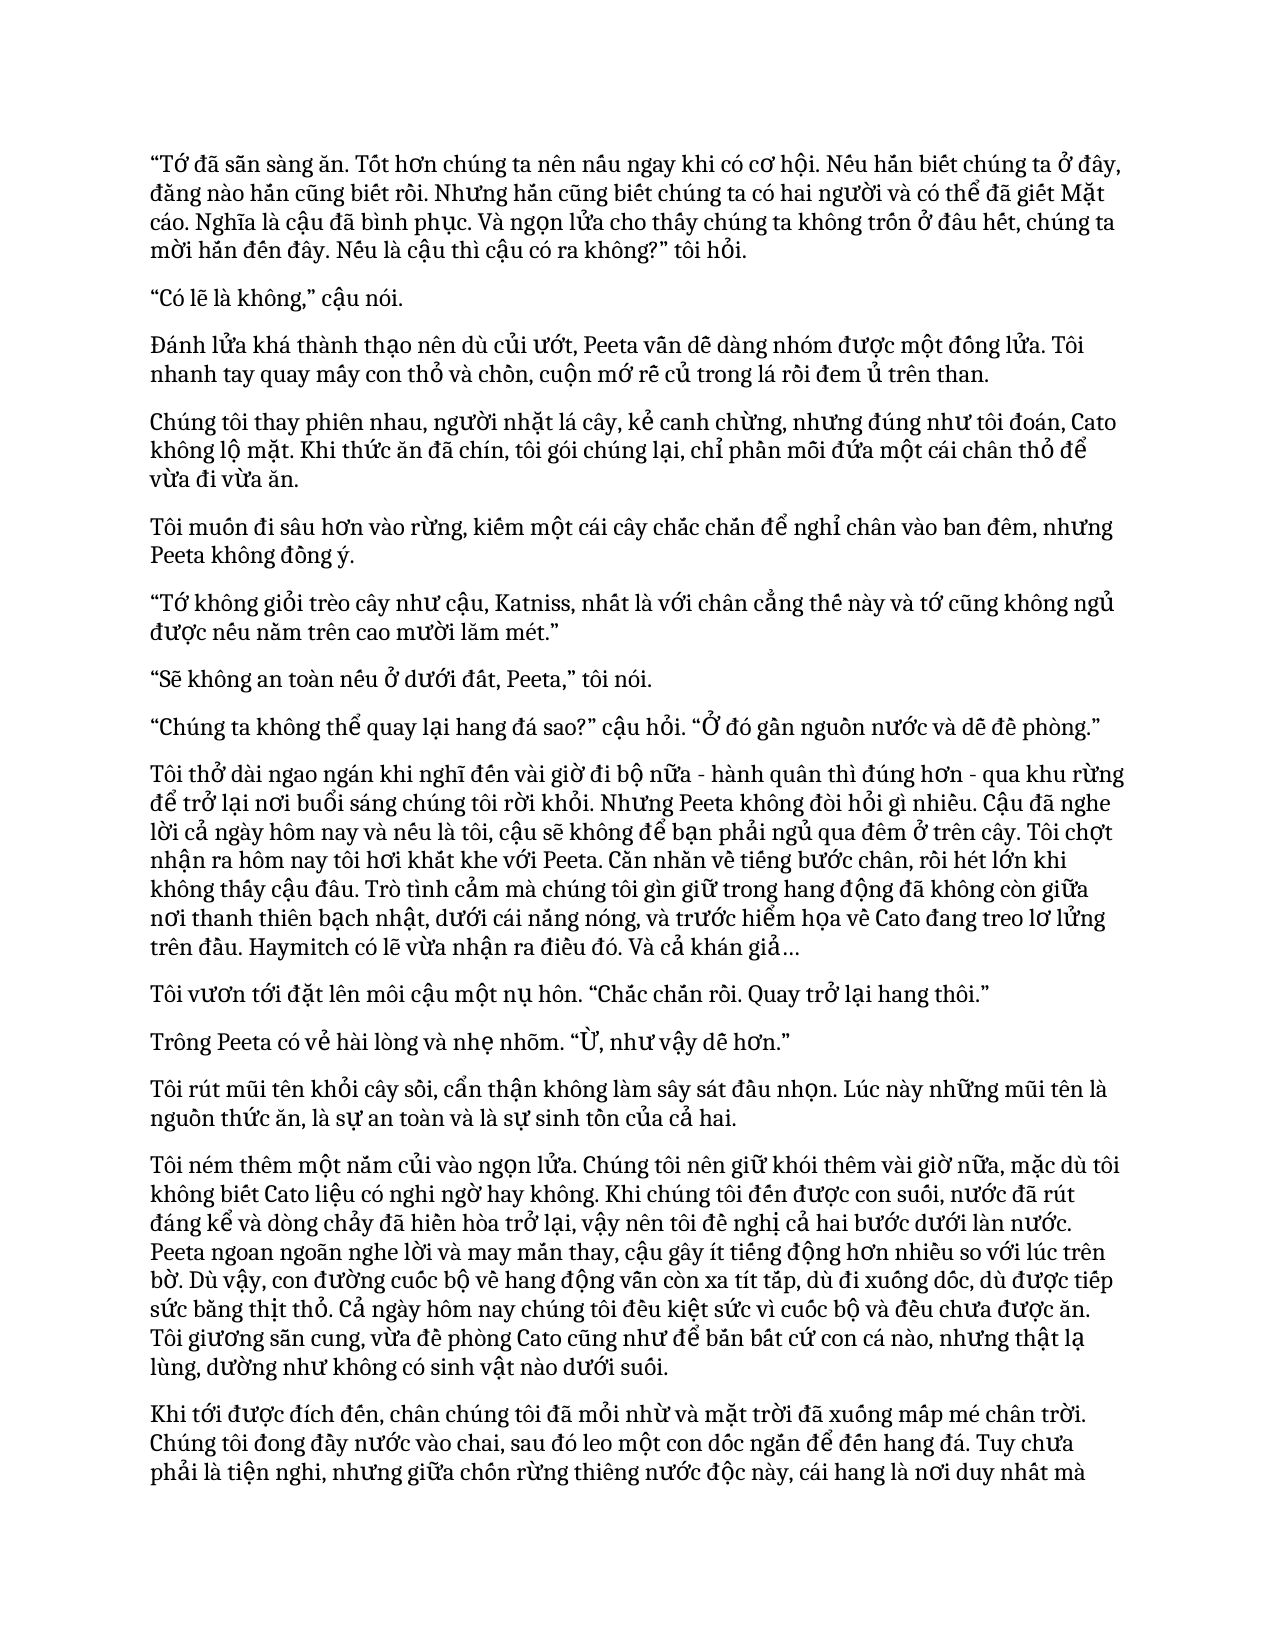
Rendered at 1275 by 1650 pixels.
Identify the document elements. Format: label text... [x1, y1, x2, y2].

text “Có lẽ là không,” cậu nói. [150, 284, 1125, 312]
text “Tớ đã sẵn sàng ăn. Tốt hơn chúng ta nên nấu ngay khi có cơ hội. Nếu hắn biết chúng ta ở đây, đằng nào hắn cũng biết rồi. Nhưng hắn cũng biết chúng ta có hai người và có thể đã giết Mặt cáo. Nghĩa là cậu đã bình phục. Và ngọn lửa cho thấy chúng ta không trốn ở đâu hết, chúng ta mời hắn đến đây. Nếu là cậu thì cậu có ra không?” tôi hỏi. [150, 150, 1125, 265]
text Trông Peeta có vẻ hài lòng và nhẹ nhõm. “Ừ, như vậy dễ hơn.” [150, 1027, 1125, 1056]
text Tôi thở dài ngao ngán khi nghĩ đến vài giờ đi bộ nữa - hành quân thì đúng hơn - qua khu rừng để trở lại nơi buổi sáng chúng tôi rời khỏi. Nhưng Peeta không đòi hỏi gì nhiều. Cậu đã nghe lời cả ngày hôm nay và nếu là tôi, cậu sẽ không để bạn phải ngủ qua đêm ở trên cây. Tôi chợt nhận ra hôm nay tôi hơi khắt khe với Peeta. Cằn nhằn về tiếng bước chân, rồi hét lớn khi không thấy cậu đâu. Trò tình cảm mà chúng tôi gìn giữ trong hang động đã không còn giữa nơi thanh thiên bạch nhật, dưới cái nắng nóng, và trước hiểm họa về Cato đang treo lơ lửng trên đầu. Haymitch có lẽ vừa nhận ra điều đó. Và cả khán giả… [150, 760, 1125, 961]
text “Chúng ta không thể quay lại hang đá sao?” cậu hỏi. “Ở đó gần nguồn nước và dễ đề phòng.” [150, 712, 1125, 741]
text Tôi muốn đi sâu hơn vào rừng, kiếm một cái cây chắc chắn để nghỉ chân vào ban đêm, nhưng Peeta không đồng ý. [150, 512, 1125, 570]
text Đánh lửa khá thành thạo nên dù củi ướt, Peeta vẫn dễ dàng nhóm được một đống lửa. Tôi nhanh tay quay mấy con thỏ và chồn, cuộn mớ rễ củ trong lá rồi đem ủ trên than. [150, 331, 1125, 389]
text Tôi vươn tới đặt lên môi cậu một nụ hôn. “Chắc chắn rồi. Quay trở lại hang thôi.” [150, 980, 1125, 1009]
text “Tớ không giỏi trèo cây như cậu, Katniss, nhất là với chân cẳng thế này và tớ cũng không ngủ được nếu nằm trên cao mười lăm mét.” [150, 589, 1125, 646]
text Tôi rút mũi tên khỏi cây sồi, cẩn thận không làm sây sát đầu nhọn. Lúc này những mũi tên là nguồn thức ăn, là sự an toàn và là sự sinh tồn của cả hai. [150, 1075, 1125, 1132]
text “Sẽ không an toàn nếu ở dưới đất, Peeta,” tôi nói. [150, 665, 1125, 694]
text Tôi ném thêm một nắm củi vào ngọn lửa. Chúng tôi nên giữ khói thêm vài giờ nữa, mặc dù tôi không biết Cato liệu có nghi ngờ hay không. Khi chúng tôi đến được con suối, nước đã rút đáng kể và dòng chảy đã hiền hòa trở lại, vậy nên tôi đề nghị cả hai bước dưới làn nước. Peeta ngoan ngoãn nghe lời và may mắn thay, cậu gây ít tiếng động hơn nhiều so với lúc trên bờ. Dù vậy, con đường cuốc bộ về hang động vẫn còn xa tít tắp, dù đi xuống dốc, dù được tiếp sức bằng thịt thỏ. Cả ngày hôm nay chúng tôi đều kiệt sức vì cuốc bộ và đều chưa được ăn. Tôi giương sẵn cung, vừa đề phòng Cato cũng như để bắn bất cứ con cá nào, nhưng thật lạ lùng, dường như không có sinh vật nào dưới suối. [150, 1151, 1125, 1381]
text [150, 1400, 1125, 1486]
text Chúng tôi thay phiên nhau, người nhặt lá cây, kẻ canh chừng, nhưng đúng như tôi đoán, Cato không lộ mặt. Khi thức ăn đã chín, tôi gói chúng lại, chỉ phần mỗi đứa một cái chân thỏ để vừa đi vừa ăn. [150, 407, 1125, 494]
